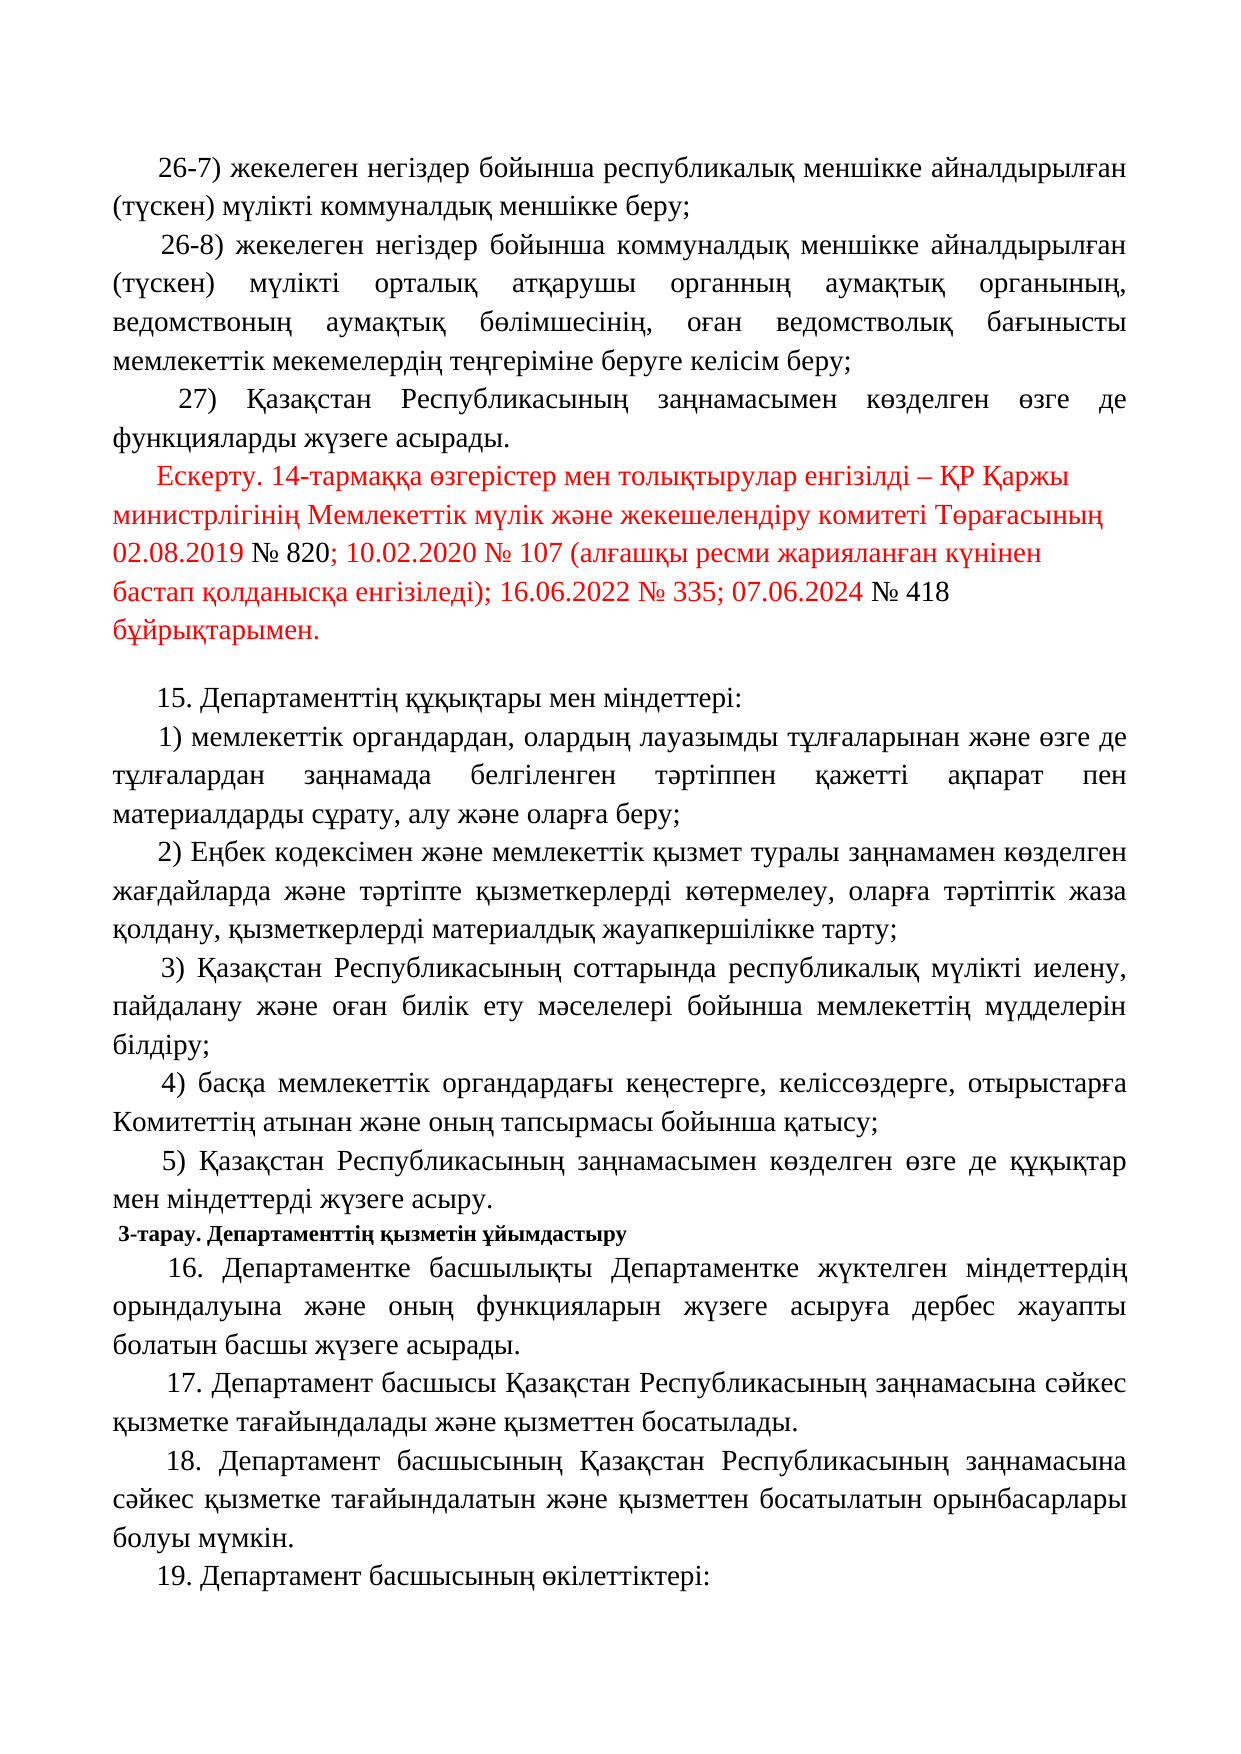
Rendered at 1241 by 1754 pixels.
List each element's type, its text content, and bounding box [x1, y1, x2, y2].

text Ескерту. 14-тармаққа өзгерістер мен толықтырулар енгізілді – ҚР Қаржы министрлігінің Мемлекеттік мүлік және жекешелендіру комитеті Төрағасының 02.08.2019 № 820; 10.02.2020 № 107 (алғашқы ресми жарияланған күнінен бастап қолданысқа енгізіледі); 16.06.2022 № 335; 07.06.2024 № 418 бұйрықтарымен. [112, 458, 1128, 676]
text 3-тарау. Департаменттің қызметін ұйымдастыру [112, 1220, 1128, 1246]
text 5) Қазақстан Республикасының заңнамасымен көзделген өзге де құқықтар мен міндеттерді жүзеге асыру. [112, 1143, 1128, 1215]
text 3) Қазақстан Республикасының соттарында республикалық мүлікті иелену, пайдалану және оған билік ету мәселелері бойынша мемлекеттің мүдделерін білдіру; [112, 950, 1128, 1061]
text 19. Департамент басшысының өкілеттіктері: [112, 1558, 1128, 1592]
text 18. Департамент басшысының Қазақстан Республикасының заңнамасына сәйкес қызметке тағайындалатын және қызметтен босатылатын орынбасарлары болуы мүмкін. [112, 1443, 1128, 1553]
text 27) Қазақстан Республикасының заңнамасымен көзделген өзге де функцияларды жүзеге асырады. [112, 381, 1128, 453]
text 2) Еңбек кодексімен және мемлекеттік қызмет туралы заңнамамен көзделген жағдайларда және тәртіпте қызметкерлерді көтермелеу, оларға тәртіптік жаза қолдану, қызметкерлерді материалдық жауапкершілікке тарту; [112, 834, 1128, 945]
text 4) басқа мемлекеттік органдардағы кеңестерге, келіссөздерге, отырыстарға Комитеттің атынан және оның тапсырмасы бойынша қатысу; [112, 1066, 1128, 1138]
text 17. Департамент басшысы Қазақстан Республикасының заңнамасына сәйкес қызметке тағайындалады және қызметтен босатылады. [112, 1366, 1128, 1438]
text 26-8) жекелеген негіздер бойынша коммуналдық меншікке айналдырылған (түскен) мүлікті орталық атқарушы органның аумақтық органының, ведомствоның аумақтық бөлімшесінің, оған ведомстволық бағынысты мемлекеттік мекемелердің теңгеріміне беруге келісім беру; [112, 227, 1128, 376]
text 15. Департаменттің құқықтары мен міндеттері: [112, 680, 1128, 714]
text 26-7) жекелеген негіздер бойынша республикалық меншікке айналдырылған (түскен) мүлікті коммуналдық меншікке беру; [112, 150, 1128, 222]
text 16. Департаментке басшылықты Департаментке жүктелген міндеттердің орындалуына және оның функцияларын жүзеге асыруға дербес жауапты болатын басшы жүзеге асырады. [112, 1250, 1128, 1361]
text 1) мемлекеттік органдардан, олардың лауазымды тұлғаларынан және өзге де тұлғалардан заңнамада белгіленген тәртіппен қажетті ақпарат пен материалдарды сұрату, алу және оларға беру; [112, 719, 1128, 829]
